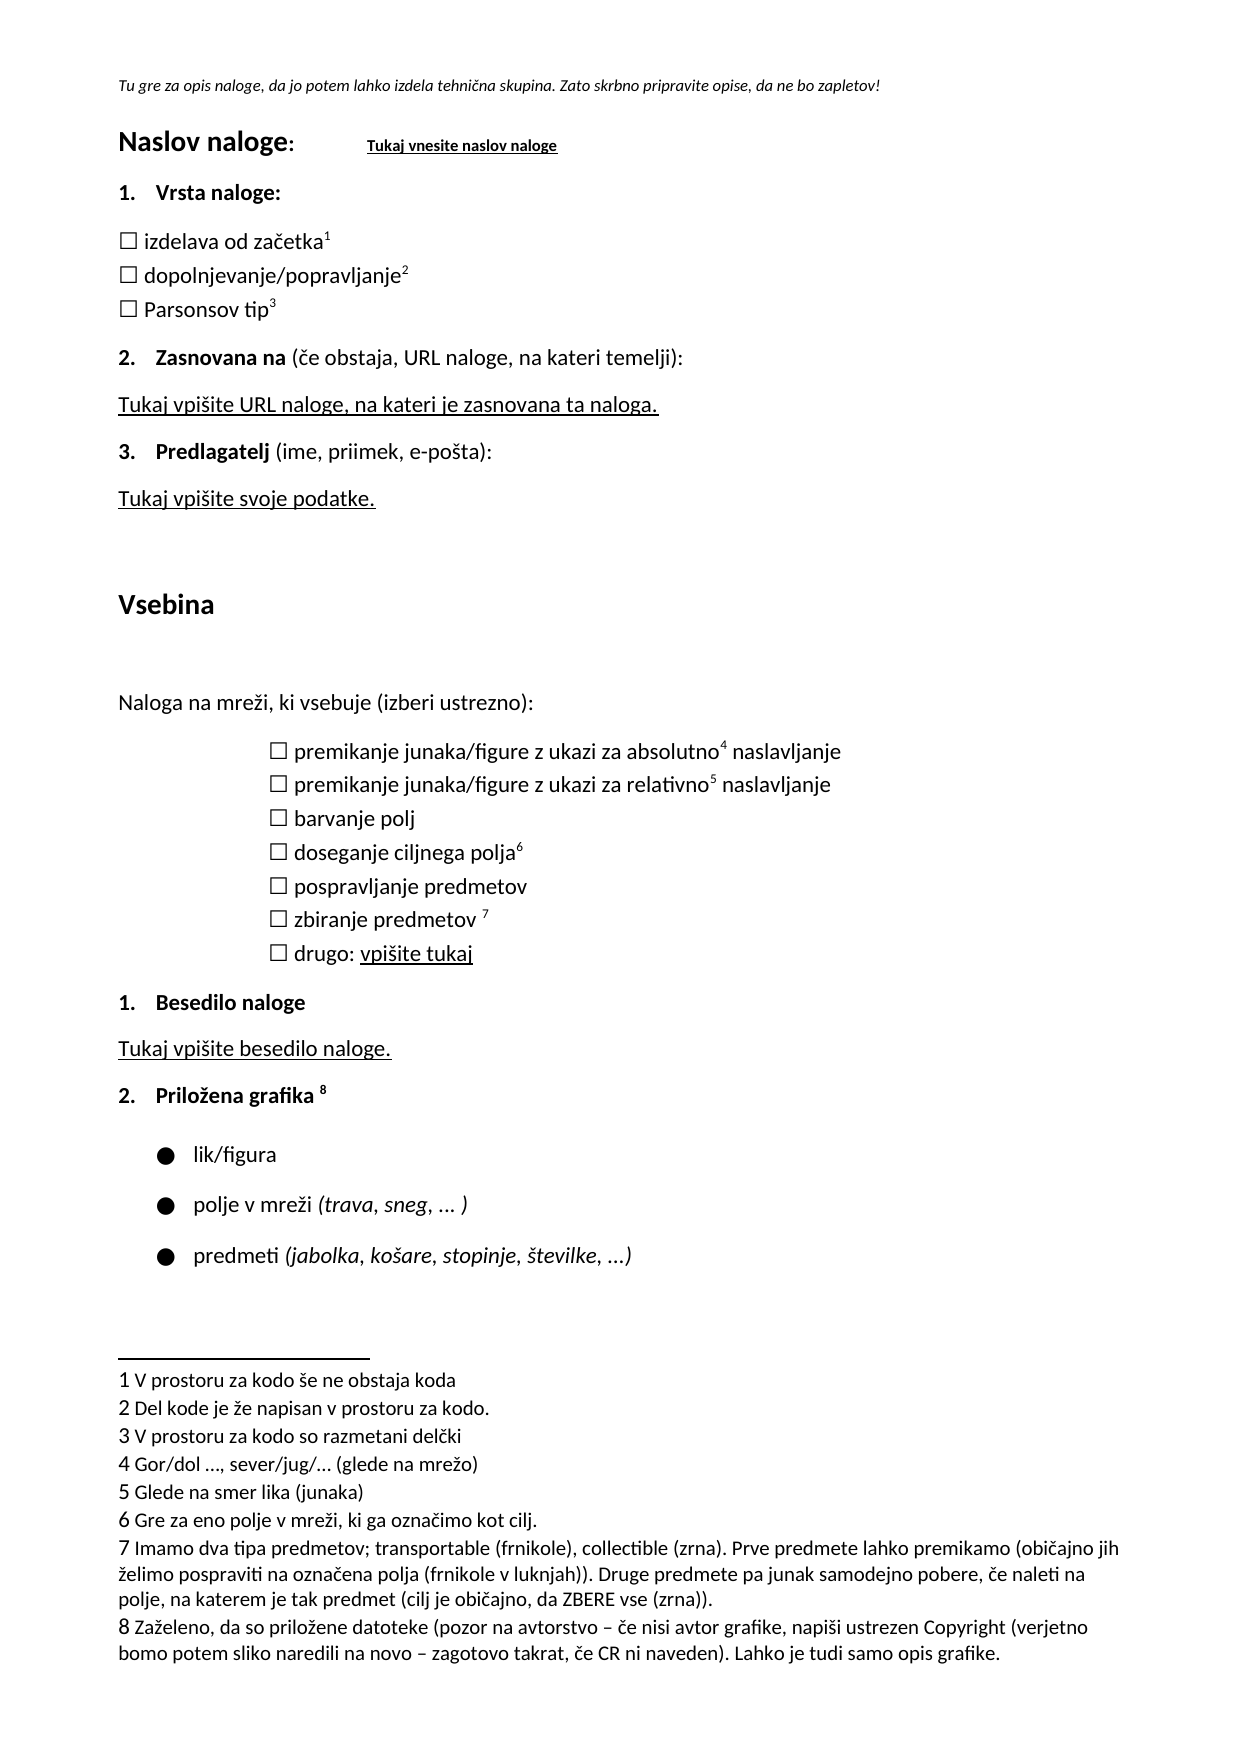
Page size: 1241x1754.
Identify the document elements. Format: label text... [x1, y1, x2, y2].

text ☐ premikanje junaka/figure z ukazi za absolutno naslavljanje [268, 735, 1122, 766]
text Tukaj vpišite svoje podatke. [118, 484, 1122, 512]
text ☐ pospravljanje predmetov [268, 870, 1122, 901]
text ☐ barvanje polj [268, 802, 1122, 833]
list Besedilo naloge [118, 988, 1122, 1016]
text Vsebina [118, 586, 1122, 621]
text ☐ zbiranje predmetov [268, 903, 1122, 935]
list predmeti (jabolka, košare, stopinje, številke, ...) [156, 1230, 1122, 1277]
list lik/figura [156, 1128, 1122, 1175]
list Predlagatelj (ime, priimek, e-pošta): [118, 437, 1122, 465]
list Zasnovana na (če obstaja, URL naloge, na kateri temelji): [118, 343, 1122, 371]
text Naloga na mreži, ki vsebuje (izberi ustrezno): [118, 688, 1122, 716]
text Tukaj vpišite besedilo naloge. [118, 1034, 1122, 1062]
text Tukaj vpišite URL naloge, na kateri je zasnovana ta naloga. [118, 390, 1122, 418]
list polje v mreži (trava, sneg, ... ) [156, 1179, 1122, 1226]
text ☐ doseganje ciljnega polja [268, 836, 1122, 867]
list Priložena grafika [118, 1081, 1122, 1109]
text ☐ drugo: vpišite tukaj [268, 937, 1122, 968]
text ☐ premikanje junaka/figure z ukazi za relativno naslavljanje [268, 768, 1122, 800]
text Naslov naloge: Tukaj vnesite naslov naloge [118, 123, 1122, 159]
text ☐ izdelava od začetka ☐ dopolnjevanje/popravljanje ☐ Parsonsov tip [118, 225, 1122, 324]
list Vrsta naloge: [118, 178, 1122, 206]
